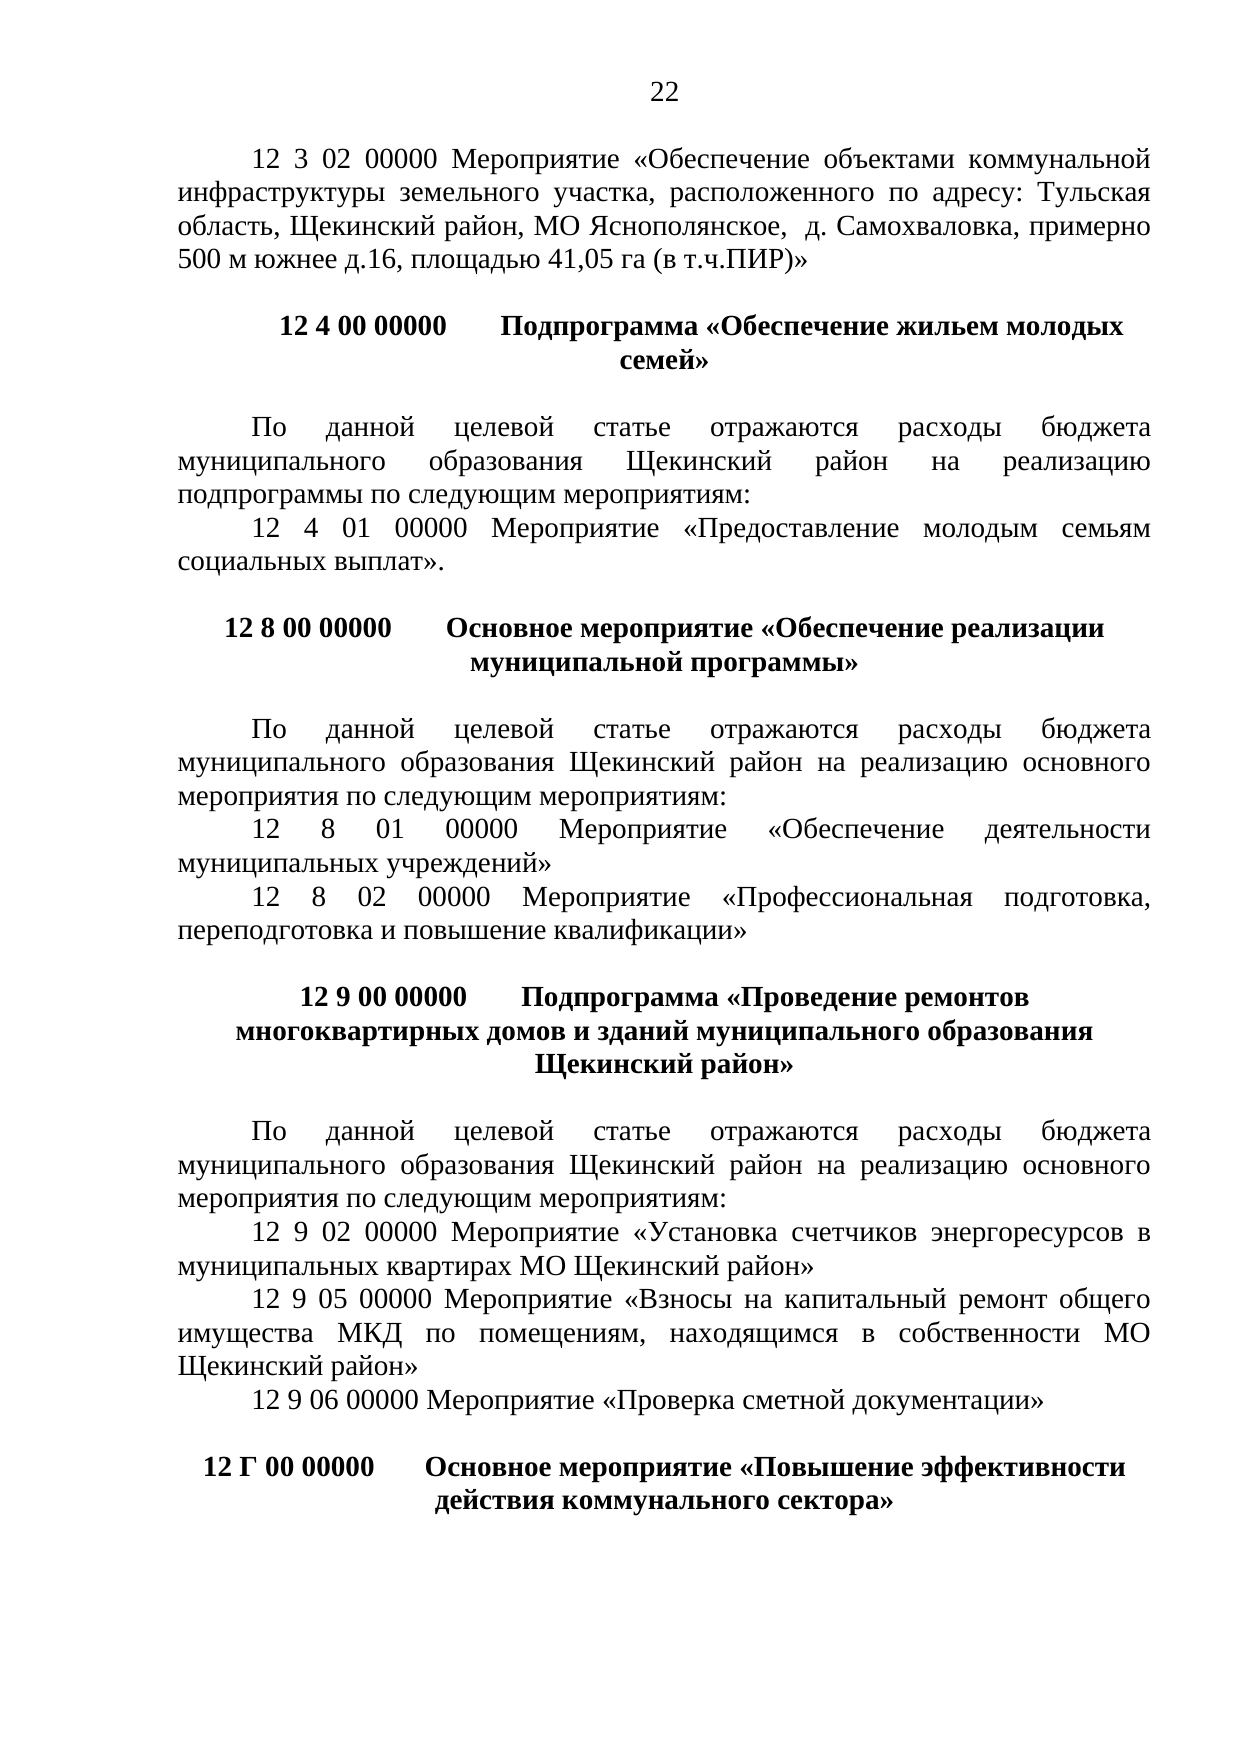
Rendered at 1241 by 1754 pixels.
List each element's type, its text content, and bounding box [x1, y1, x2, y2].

text 12 4 00 00000 Подпрограмма «Обеспечение жильем молодых семей» [177, 308, 1152, 376]
text По данной целевой статье отражаются расходы бюджета муниципального образования Щекинский район на реализацию подпрограммы по следующим мероприятиям: [177, 409, 1152, 510]
text 12 9 05 00000 Мероприятие «Взносы на капитальный ремонт общего имущества МКД по помещениям, находящимся в собственности МО Щекинский район» [177, 1281, 1152, 1382]
text 12 9 06 00000 Мероприятие «Проверка сметной документации» [177, 1382, 1152, 1415]
text По данной целевой статье отражаются расходы бюджета муниципального образования Щекинский район на реализацию основного мероприятия по следующим мероприятиям: [177, 1113, 1152, 1214]
text 12 9 02 00000 Мероприятие «Установка счетчиков энергоресурсов в муниципальных квартирах МО Щекинский район» [177, 1214, 1152, 1281]
text 12 8 00 00000 Основное мероприятие «Обеспечение реализации муниципальной программы» [177, 610, 1152, 677]
text 12 4 01 00000 Мероприятие «Предоставление молодым семьям социальных выплат». [177, 510, 1152, 577]
text 12 Г 00 00000 Основное мероприятие «Повышение эффективности действия коммунального сектора» [177, 1449, 1152, 1516]
text 12 8 01 00000 Мероприятие «Обеспечение деятельности муниципальных учреждений» [177, 812, 1152, 879]
text 12 3 02 00000 Мероприятие «Обеспечение объектами коммунальной инфраструктуры земельного участка, расположенного по адресу: Тульская область, Щекинский район, МО Яснополянское, д. Самохваловка, примерно 500 м южнее д.16, площадью 41,05 га (в т.ч.ПИР)» [177, 141, 1152, 275]
text По данной целевой статье отражаются расходы бюджета муниципального образования Щекинский район на реализацию основного мероприятия по следующим мероприятиям: [177, 711, 1152, 812]
text 12 9 00 00000 Подпрограмма «Проведение ремонтов многоквартирных домов и зданий муниципального образования Щекинский район» [177, 979, 1152, 1080]
text 12 8 02 00000 Мероприятие «Профессиональная подготовка, переподготовка и повышение квалификации» [177, 879, 1152, 946]
